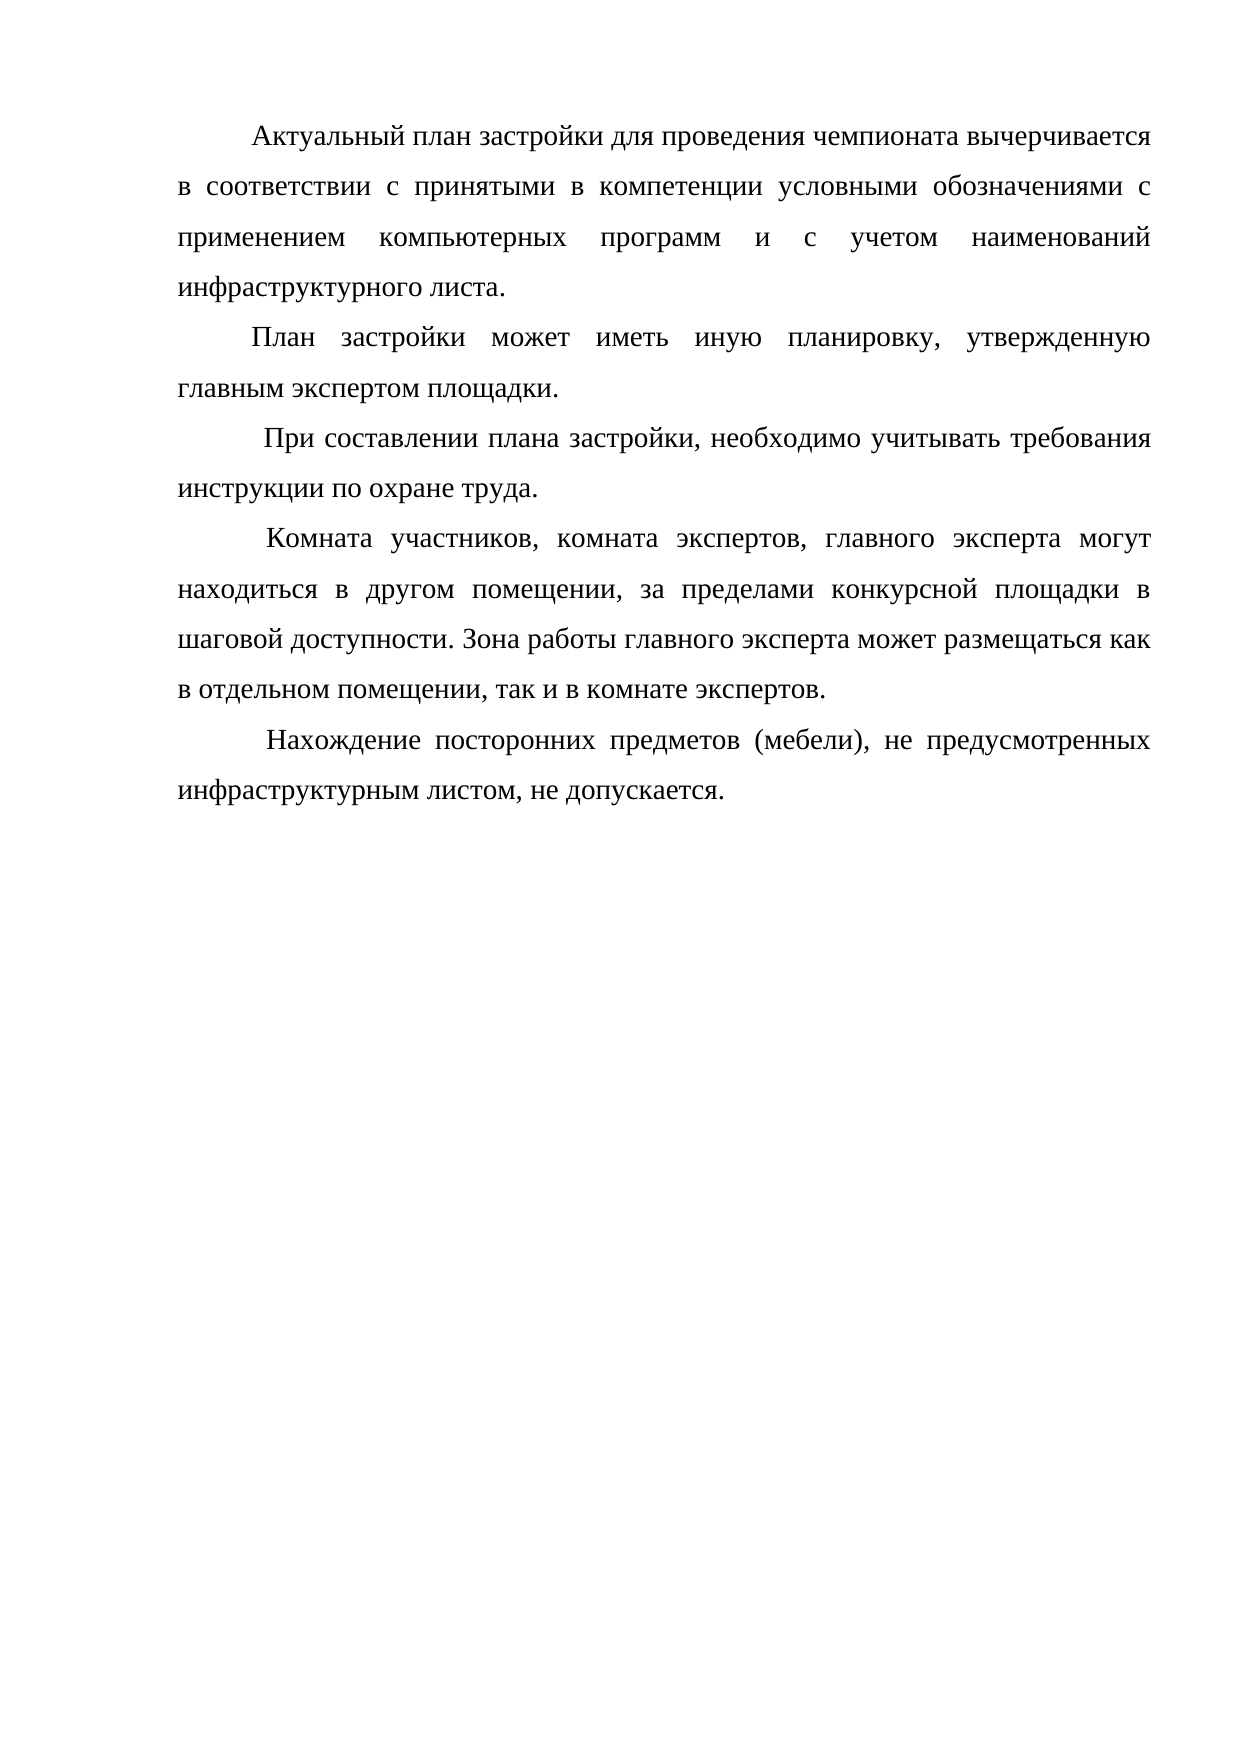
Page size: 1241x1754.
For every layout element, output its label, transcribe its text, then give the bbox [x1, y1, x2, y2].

text План застройки может иметь иную планировку, утвержденную главным экспертом площадки. [177, 319, 1152, 403]
text Нахождение посторонних предметов (мебели), не предусмотренных инфраструктурным листом, не допускается. [177, 722, 1152, 806]
text Актуальный план застройки для проведения чемпионата вычерчивается в соответствии с принятыми в компетенции условными обозначениями с применением компьютерных программ и с учетом наименований инфраструктурного листа. [177, 118, 1152, 303]
text При составлении плана застройки, необходимо учитывать требования инструкции по охране труда. [177, 420, 1152, 504]
text Комната участников, комната экспертов, главного эксперта могут находиться в другом помещении, за пределами конкурсной площадки в шаговой доступности. Зона работы главного эксперта может размещаться как в отдельном помещении, так и в комнате экспертов. [177, 521, 1152, 705]
